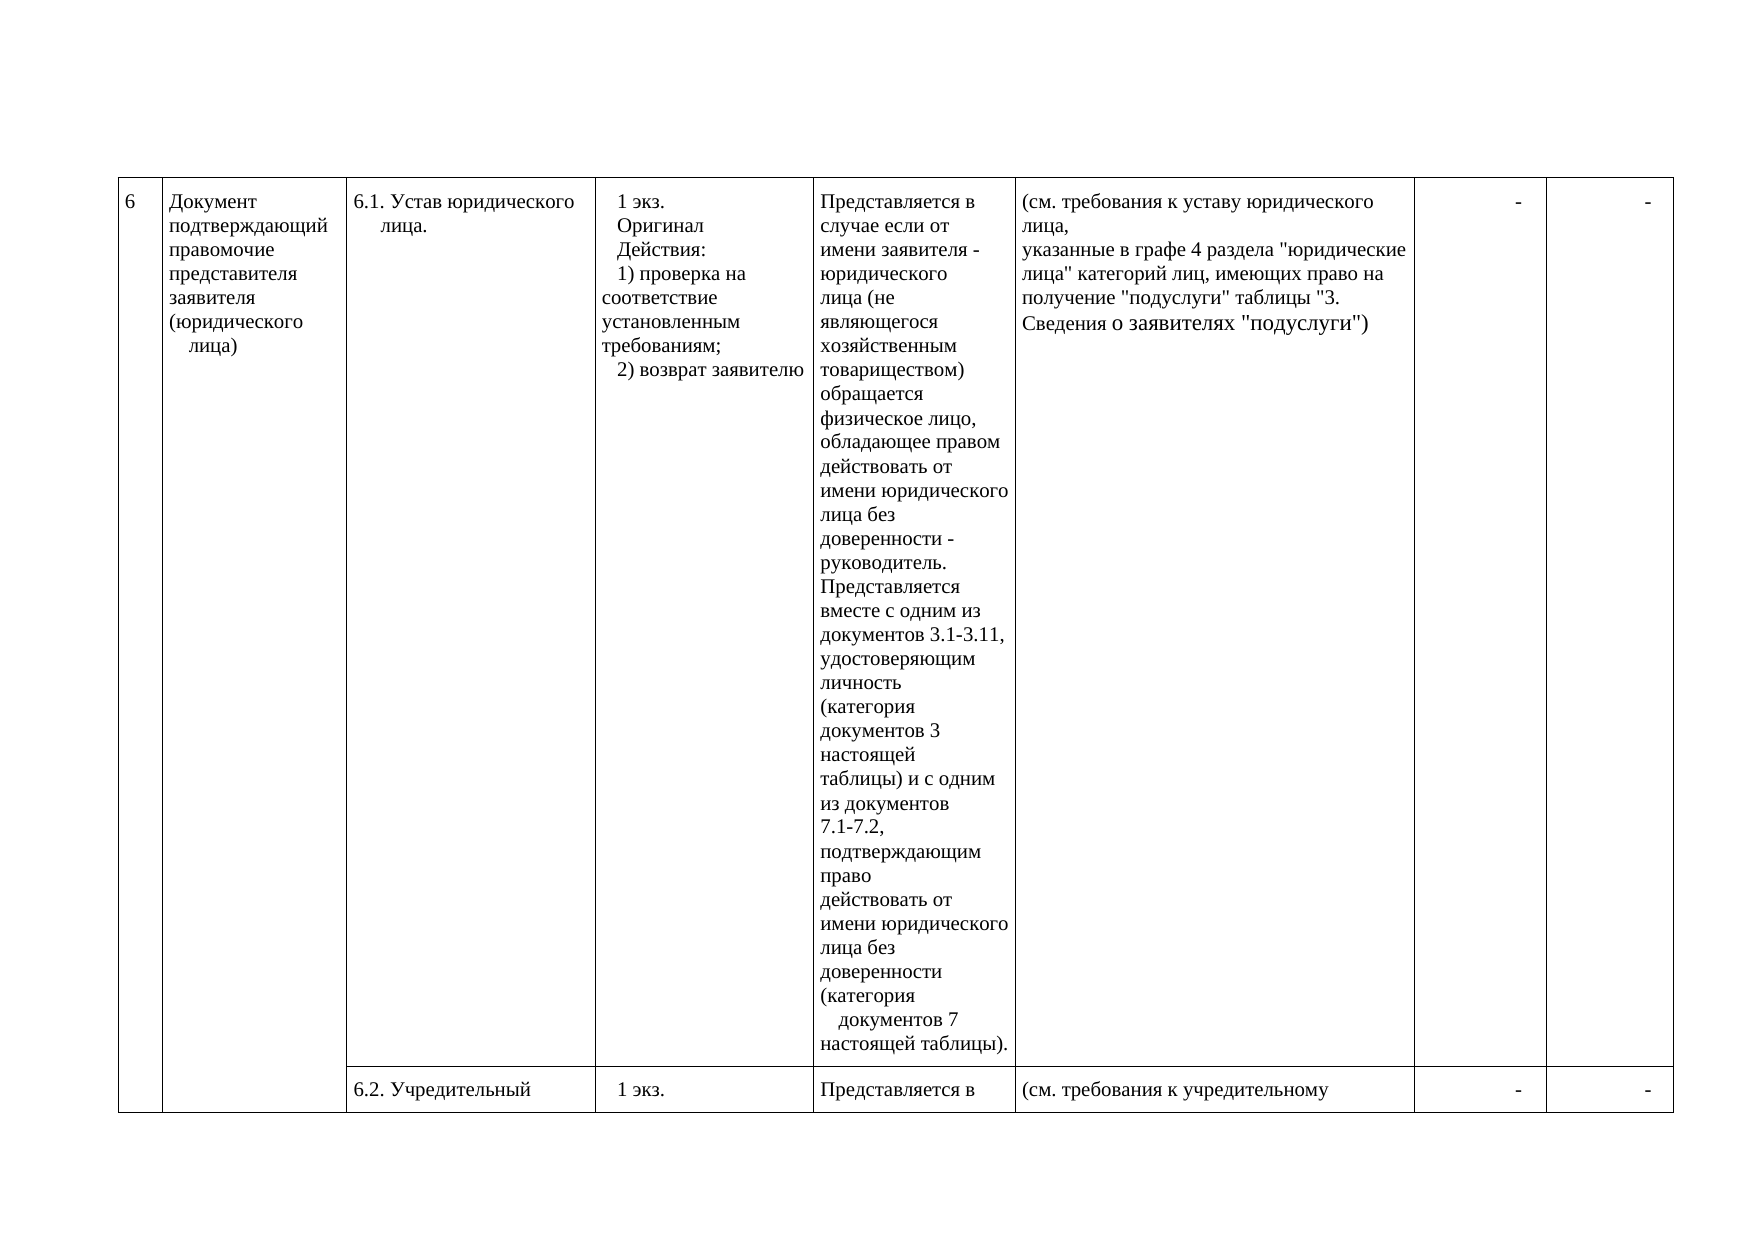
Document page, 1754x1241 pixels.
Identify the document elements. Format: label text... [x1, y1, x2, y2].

table_cell - [1547, 1067, 1673, 1112]
table_cell - [1415, 178, 1546, 1066]
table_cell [1016, 1067, 1414, 1112]
table_cell 6.1. Устав юридического лица. [347, 178, 595, 1066]
table_cell (см. требования к уставу юридического лица, указанные в графе 4 раздела "юридические лица" категорий лиц, имеющих право на получение "подуслуги" таблицы "3. Сведения о заявителях "подуслуги") [1016, 178, 1414, 1066]
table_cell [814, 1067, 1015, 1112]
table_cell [347, 1067, 595, 1112]
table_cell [596, 178, 813, 1066]
table_cell Представляется в случае если от имени заявителя - юридического лица (не являющегося хозяйственным товариществом) обращается физическое лицо, обладающее правом действовать от имени юридического лица без доверенности - руководитель. Представляется вместе с одним из документов 3.1-3.11, удостоверяющим личность (категория документов 3 настоящей таблицы) и с одним из документов 7.1-7.2, подтверждающим право действовать от имени юридического лица без доверенности (категория документов 7 настоящей таблицы). [814, 178, 1015, 1066]
table_cell - [1547, 178, 1673, 1066]
table_cell Документ подтверждающий правомочие представителя заявителя (юридического лица) [163, 178, 346, 1112]
table_cell - [1415, 1067, 1546, 1112]
table_cell 6 [119, 178, 162, 1112]
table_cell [596, 1067, 813, 1112]
